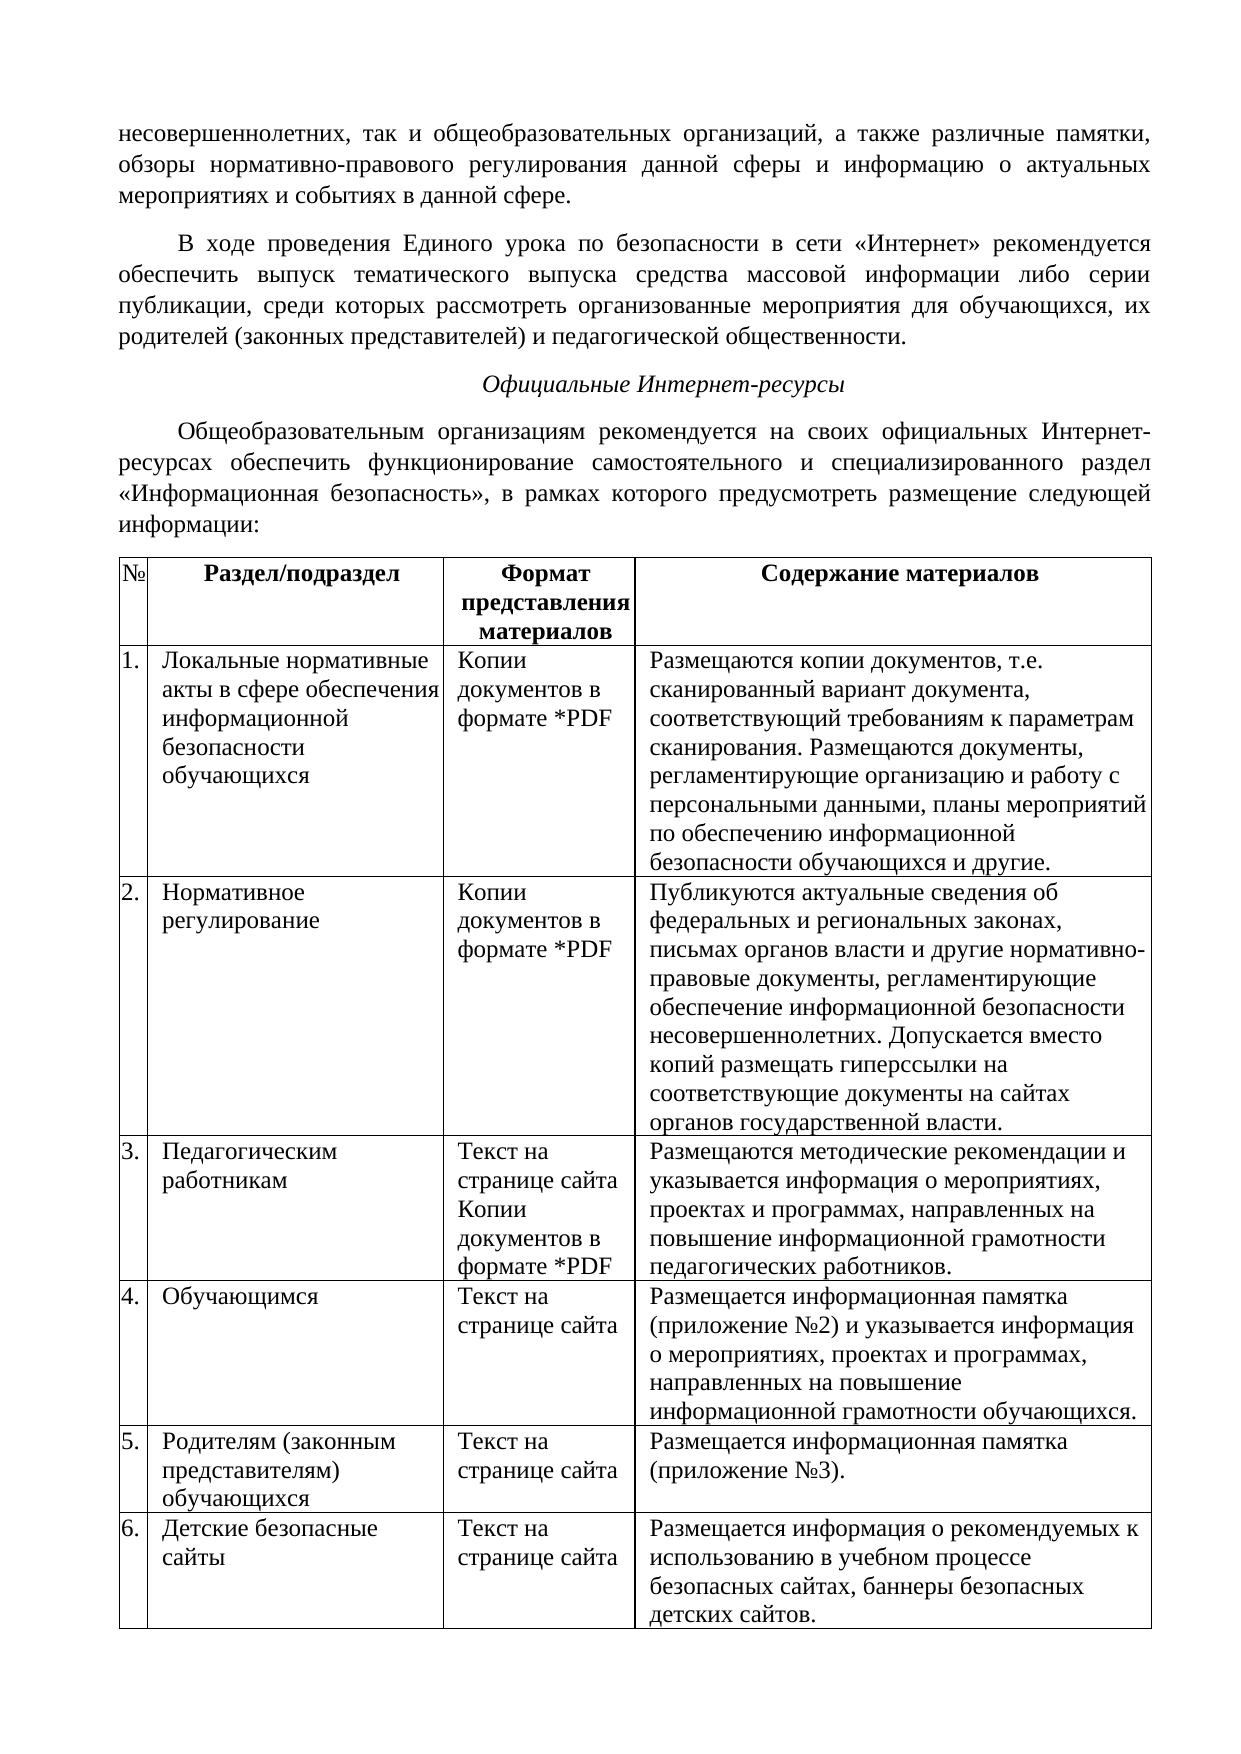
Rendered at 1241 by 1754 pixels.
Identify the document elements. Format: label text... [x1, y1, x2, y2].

table_cell Локальные нормативные акты в сфере обеспечения информационной безопасности обучающихся [148, 646, 443, 876]
table_cell [120, 646, 147, 876]
table_cell Размещаются копии документов, т.е. сканированный вариант документа, соответствующий требованиям к параметрам сканирования. Размещаются документы, регламентирующие организацию и работу с персональными данными, планы мероприятий по обеспечению информационной безопасности обучающихся и другие. [636, 646, 1151, 876]
table_cell Педагогическим работникам [148, 1136, 443, 1280]
table_cell Размещается информационная памятка (приложение №2) и указывается информация о мероприятиях, проектах и программах, направленных на повышение информационной грамотности обучающихся. [636, 1281, 1151, 1425]
table_cell Обучающимся [148, 1281, 443, 1425]
table_cell Текст на странице сайта [444, 1426, 634, 1512]
table_cell [120, 1426, 147, 1512]
table_cell Родителям (законным представителям) обучающихся [148, 1426, 443, 1512]
table_header Содержание материалов [636, 558, 1151, 644]
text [118, 118, 1152, 209]
table_cell Текст на странице сайта [444, 1281, 634, 1425]
table_header Раздел/подраздел [148, 558, 443, 644]
table_header № [120, 558, 147, 644]
table_cell Копии документов в формате *PDF [444, 646, 634, 876]
table_cell Текст на странице сайта Копии документов в формате *PDF [444, 1136, 634, 1280]
table_cell Детские безопасные сайты [148, 1513, 443, 1628]
text В ходе проведения Единого урока по безопасности в сети «Интернет» рекомендуется обеспечить выпуск тематического выпуска средства массовой информации либо серии публикации, среди которых рассмотреть организованные мероприятия для обучающихся, их родителей (законных представителей) и педагогической общественности. [118, 228, 1152, 350]
table_cell [120, 1136, 147, 1280]
table_cell [120, 1513, 147, 1628]
table_cell Нормативное регулирование [148, 877, 443, 1135]
text Общеобразовательным организациям рекомендуется на своих официальных Интернет-ресурсах обеспечить функционирование самостоятельного и специализированного раздел «Информационная безопасность», в рамках которого предусмотреть размещение следующей информации: [118, 416, 1152, 538]
table_cell [120, 1281, 147, 1425]
table_header Формат представления материалов [444, 558, 634, 644]
table_cell Копии документов в формате *PDF [444, 877, 634, 1135]
table_cell Публикуются актуальные сведения об федеральных и региональных законах, письмах органов власти и другие нормативно-правовые документы, регламентирующие обеспечение информационной безопасности несовершеннолетних. Допускается вместо копий размещать гиперссылки на соответствующие документы на сайтах органов государственной власти. [636, 877, 1151, 1135]
table_cell Текст на странице сайта [444, 1513, 634, 1628]
text Официальные Интернет-ресурсы [118, 369, 1152, 397]
table_cell [120, 877, 147, 1135]
table_cell Размещается информация о рекомендуемых к использованию в учебном процессе безопасных сайтах, баннеры безопасных детских сайтов. [636, 1513, 1151, 1628]
table_cell Размещаются методические рекомендации и указывается информация о мероприятиях, проектах и программах, направленных на повышение информационной грамотности педагогических работников. [636, 1136, 1151, 1280]
table_cell Размещается информационная памятка (приложение №3). [636, 1426, 1151, 1512]
